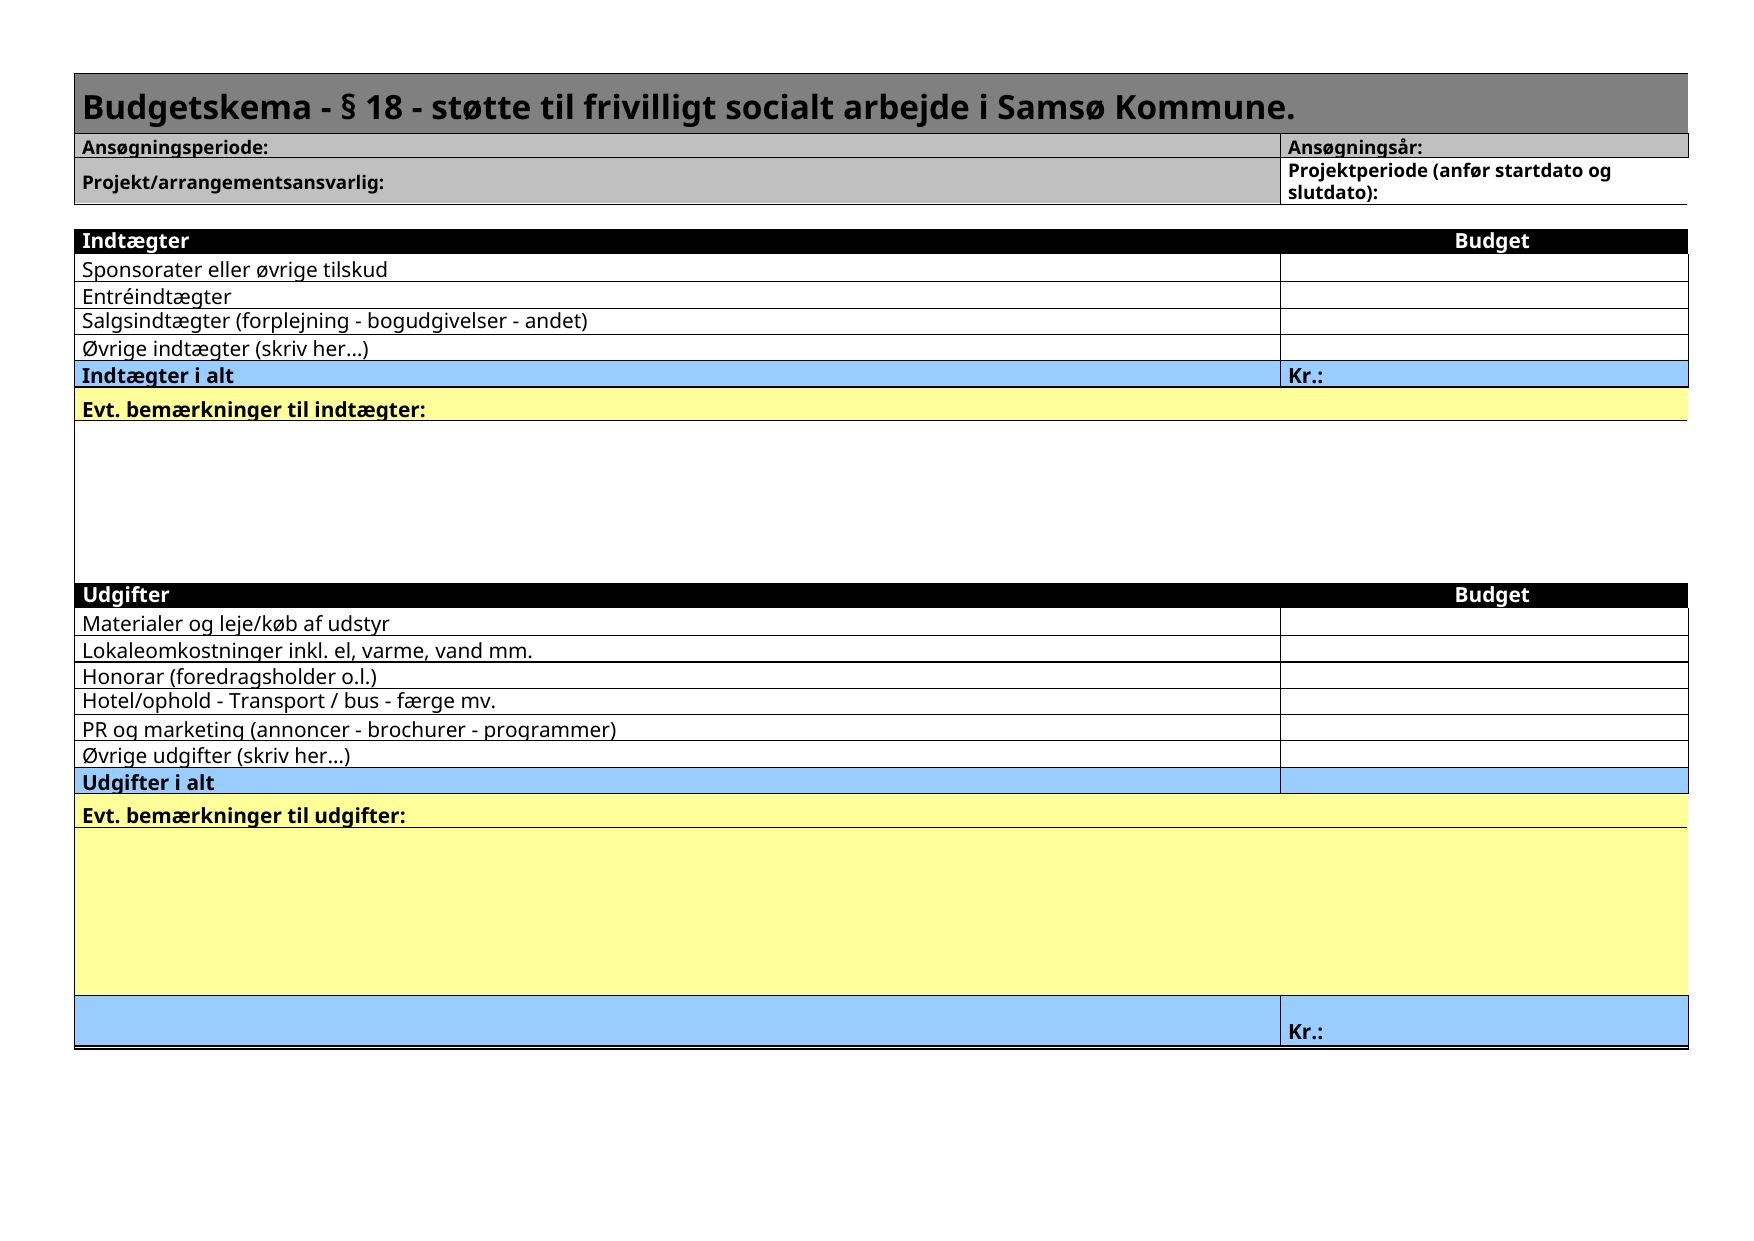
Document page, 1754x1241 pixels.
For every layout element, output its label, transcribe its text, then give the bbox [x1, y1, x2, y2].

table_cell Evt. bemærkninger til udgifter: [75, 794, 1688, 827]
table_cell Ansøgningsperiode: [75, 134, 1280, 157]
table_cell [1281, 254, 1688, 281]
table_cell Honorar (foredragsholder o.l.) [75, 663, 1280, 688]
table_cell [75, 420, 1688, 583]
table_cell Projektperiode (anfør startdato og slutdato): [1281, 158, 1688, 203]
table_cell [1281, 335, 1688, 360]
table_cell [1281, 636, 1688, 661]
table_cell [1281, 715, 1688, 740]
table_cell Øvrige udgifter (skriv her…) [75, 741, 1280, 767]
table_cell Budget [1281, 229, 1688, 254]
table_header Budgetskema - § 18 - støtte til frivilligt socialt arbejde i Samsø Kommune. [75, 74, 1688, 133]
table_cell Sponsorater eller øvrige tilskud [75, 254, 1280, 281]
table_cell Udgifter i alt [75, 768, 1280, 793]
table_cell PR og marketing (annoncer - brochurer - programmer) [75, 715, 1280, 740]
table_cell Projekt/arrangementsansvarlig: [75, 158, 1280, 203]
table_cell Kr.: [1281, 361, 1688, 386]
table_cell Kr.: [1281, 996, 1688, 1045]
table_cell Materialer og leje/køb af udstyr [75, 608, 1280, 635]
table_cell Indtægter i alt [75, 361, 1280, 386]
table_cell [1281, 768, 1688, 793]
table_cell [74, 204, 1688, 229]
table_cell [75, 827, 1688, 995]
table_cell Hotel/ophold - Transport / bus - færge mv. [75, 689, 1280, 714]
table_cell Ansøgningsår: [1281, 134, 1688, 157]
table_cell [1281, 282, 1688, 307]
table_cell [1281, 608, 1688, 635]
table_cell Indtægter [74, 229, 1281, 254]
table_cell Lokaleomkostninger inkl. el, varme, vand mm. [75, 636, 1280, 661]
table_cell [1281, 741, 1688, 767]
table_cell Udgifter [74, 583, 1281, 608]
table_cell [1281, 309, 1688, 333]
table_cell Entréindtægter [75, 282, 1280, 307]
table_cell Evt. bemærkninger til indtægter: [75, 388, 1688, 420]
table_cell Øvrige indtægter (skriv her…) [75, 335, 1280, 360]
table_cell Salgsindtægter (forplejning - bogudgivelser - andet) [75, 309, 1280, 333]
table_cell [1281, 689, 1688, 714]
table_cell [75, 996, 1280, 1045]
table_cell Budget [1281, 583, 1688, 608]
table_cell [1281, 663, 1688, 688]
